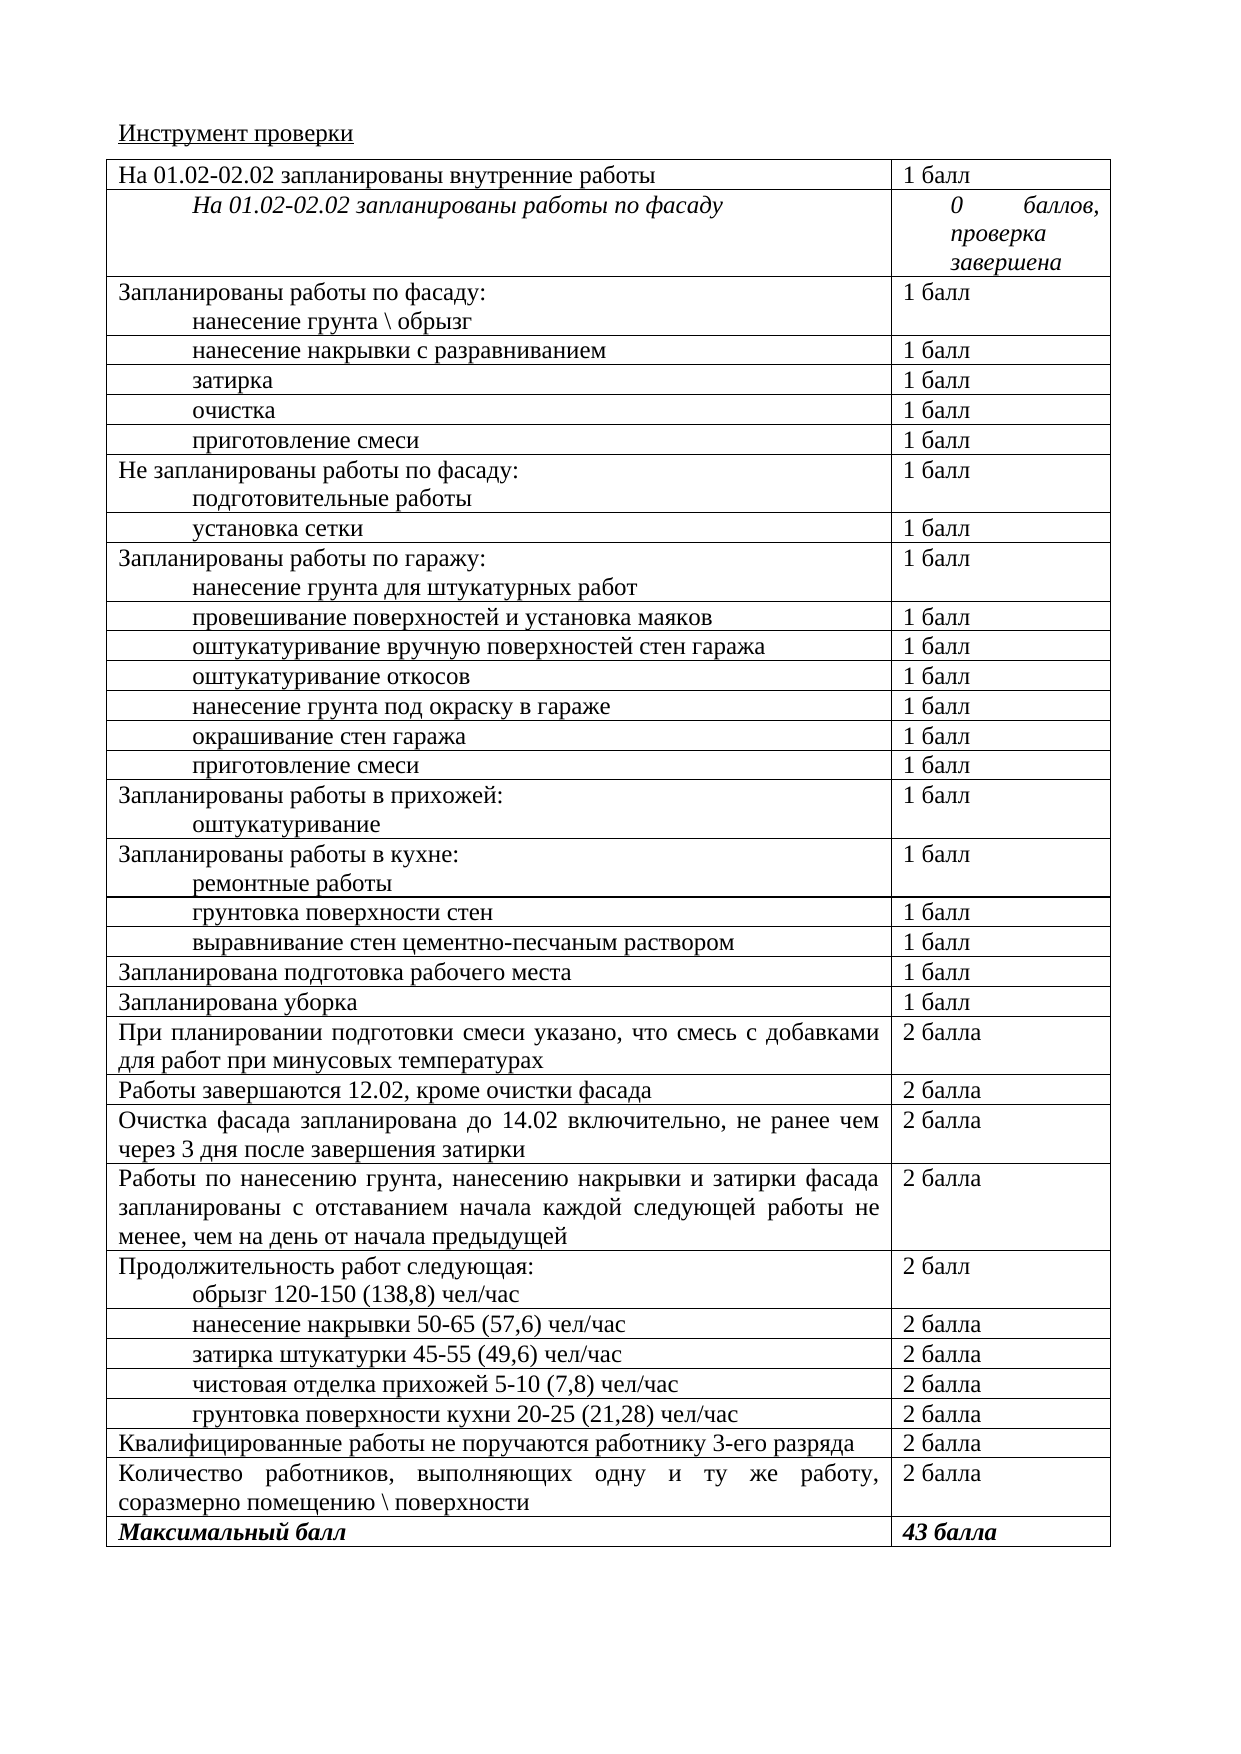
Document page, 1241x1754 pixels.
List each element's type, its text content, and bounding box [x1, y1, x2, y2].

table_cell окрашивание стен гаража [107, 721, 891, 749]
table_cell Работы по нанесению грунта, нанесению накрывки и затирки фасада запланированы с отставанием начала каждой следующей работы не менее, чем на день от начала предыдущей [107, 1164, 891, 1250]
table_cell Запланирована уборка [107, 987, 891, 1016]
table_cell 1 балл [892, 602, 1110, 630]
table_cell грунтовка поверхности кухни 20-25 (21,28) чел/час [107, 1399, 891, 1427]
table_cell 1 балл [892, 927, 1110, 956]
table_cell Продолжительность работ следующая: обрызг 120-150 (138,8) чел/час [107, 1251, 891, 1308]
table_cell затирка [107, 365, 891, 394]
table_cell приготовление смеси [107, 751, 891, 779]
table_cell При планировании подготовки смеси указано, что смесь с добавками для работ при минусовых температурах [107, 1017, 891, 1074]
table_cell 1 балл [892, 898, 1110, 926]
table_cell 1 балл [892, 455, 1110, 512]
table_header 1 балл [892, 160, 1110, 189]
table_cell На 01.02-02.02 запланированы работы по фасаду [107, 190, 891, 276]
table_cell 1 балл [892, 780, 1110, 838]
table_cell 1 балл [892, 631, 1110, 660]
table_cell 2 балла [892, 1458, 1110, 1516]
table_cell установка сетки [107, 513, 891, 542]
table_cell нанесение накрывки 50-65 (57,6) чел/час [107, 1309, 891, 1338]
table_cell провешивание поверхностей и установка маяков [107, 602, 891, 630]
table_cell 1 балл [892, 336, 1110, 364]
table_cell 2 балла [892, 1164, 1110, 1250]
table_cell Запланированы работы в прихожей: оштукатуривание [107, 780, 891, 838]
table_cell 1 балл [892, 987, 1110, 1016]
table_cell 2 балла [892, 1075, 1110, 1104]
table_cell выравнивание стен цементно-песчаным раствором [107, 927, 891, 956]
table_cell 2 балла [892, 1369, 1110, 1398]
table_cell Квалифицированные работы не поручаются работнику 3-его разряда [107, 1429, 891, 1457]
table_cell нанесение накрывки с разравниванием [107, 336, 891, 364]
table_cell 43 балла [892, 1517, 1110, 1546]
table_cell Запланированы работы в кухне: ремонтные работы [107, 839, 891, 896]
table_cell 1 балл [892, 839, 1110, 896]
table_cell 1 балл [892, 661, 1110, 690]
table_cell 2 балла [892, 1429, 1110, 1457]
table_cell оштукатуривание откосов [107, 661, 891, 690]
table_cell 1 балл [892, 395, 1110, 424]
table_cell 1 балл [892, 691, 1110, 720]
table_cell 2 балла [892, 1017, 1110, 1074]
table_cell 2 балла [892, 1399, 1110, 1427]
table_cell 2 балла [892, 1309, 1110, 1338]
table_cell 1 балл [892, 751, 1110, 779]
table_header На 01.02-02.02 запланированы внутренние работы [107, 160, 891, 189]
table_cell 1 балл [892, 365, 1110, 394]
table_cell Работы завершаются 12.02, кроме очистки фасада [107, 1075, 891, 1104]
table_cell 1 балл [892, 513, 1110, 542]
table_cell 1 балл [892, 957, 1110, 986]
table_cell оштукатуривание вручную поверхностей стен гаража [107, 631, 891, 660]
table_cell 1 балл [892, 721, 1110, 749]
table_cell Не запланированы работы по фасаду: подготовительные работы [107, 455, 891, 512]
table_cell Запланированы работы по гаражу: нанесение грунта для штукатурных работ [107, 543, 891, 601]
table_cell нанесение грунта под окраску в гараже [107, 691, 891, 720]
table_cell 2 балла [892, 1105, 1110, 1162]
table_cell грунтовка поверхности стен [107, 898, 891, 926]
table_cell затирка штукатурки 45-55 (49,6) чел/час [107, 1339, 891, 1368]
table_cell чистовая отделка прихожей 5-10 (7,8) чел/час [107, 1369, 891, 1398]
table_cell 1 балл [892, 543, 1110, 601]
table_cell 0 баллов, проверка завершена [892, 190, 1110, 276]
text Инструмент проверки [118, 118, 1122, 147]
table_cell Максимальный балл [107, 1517, 891, 1546]
table_cell очистка [107, 395, 891, 424]
table_cell 2 балл [892, 1251, 1110, 1308]
table_cell Очистка фасада запланирована до 14.02 включительно, не ранее чем через 3 дня после завершения затирки [107, 1105, 891, 1162]
table_cell Количество работников, выполняющих одну и ту же работу, соразмерно помещению \ поверхности [107, 1458, 891, 1516]
table_cell 2 балла [892, 1339, 1110, 1368]
table_cell Запланирована подготовка рабочего места [107, 957, 891, 986]
table_cell приготовление смеси [107, 425, 891, 454]
table_cell 1 балл [892, 277, 1110, 334]
table_cell 1 балл [892, 425, 1110, 454]
table_cell Запланированы работы по фасаду: нанесение грунта \ обрызг [107, 277, 891, 334]
